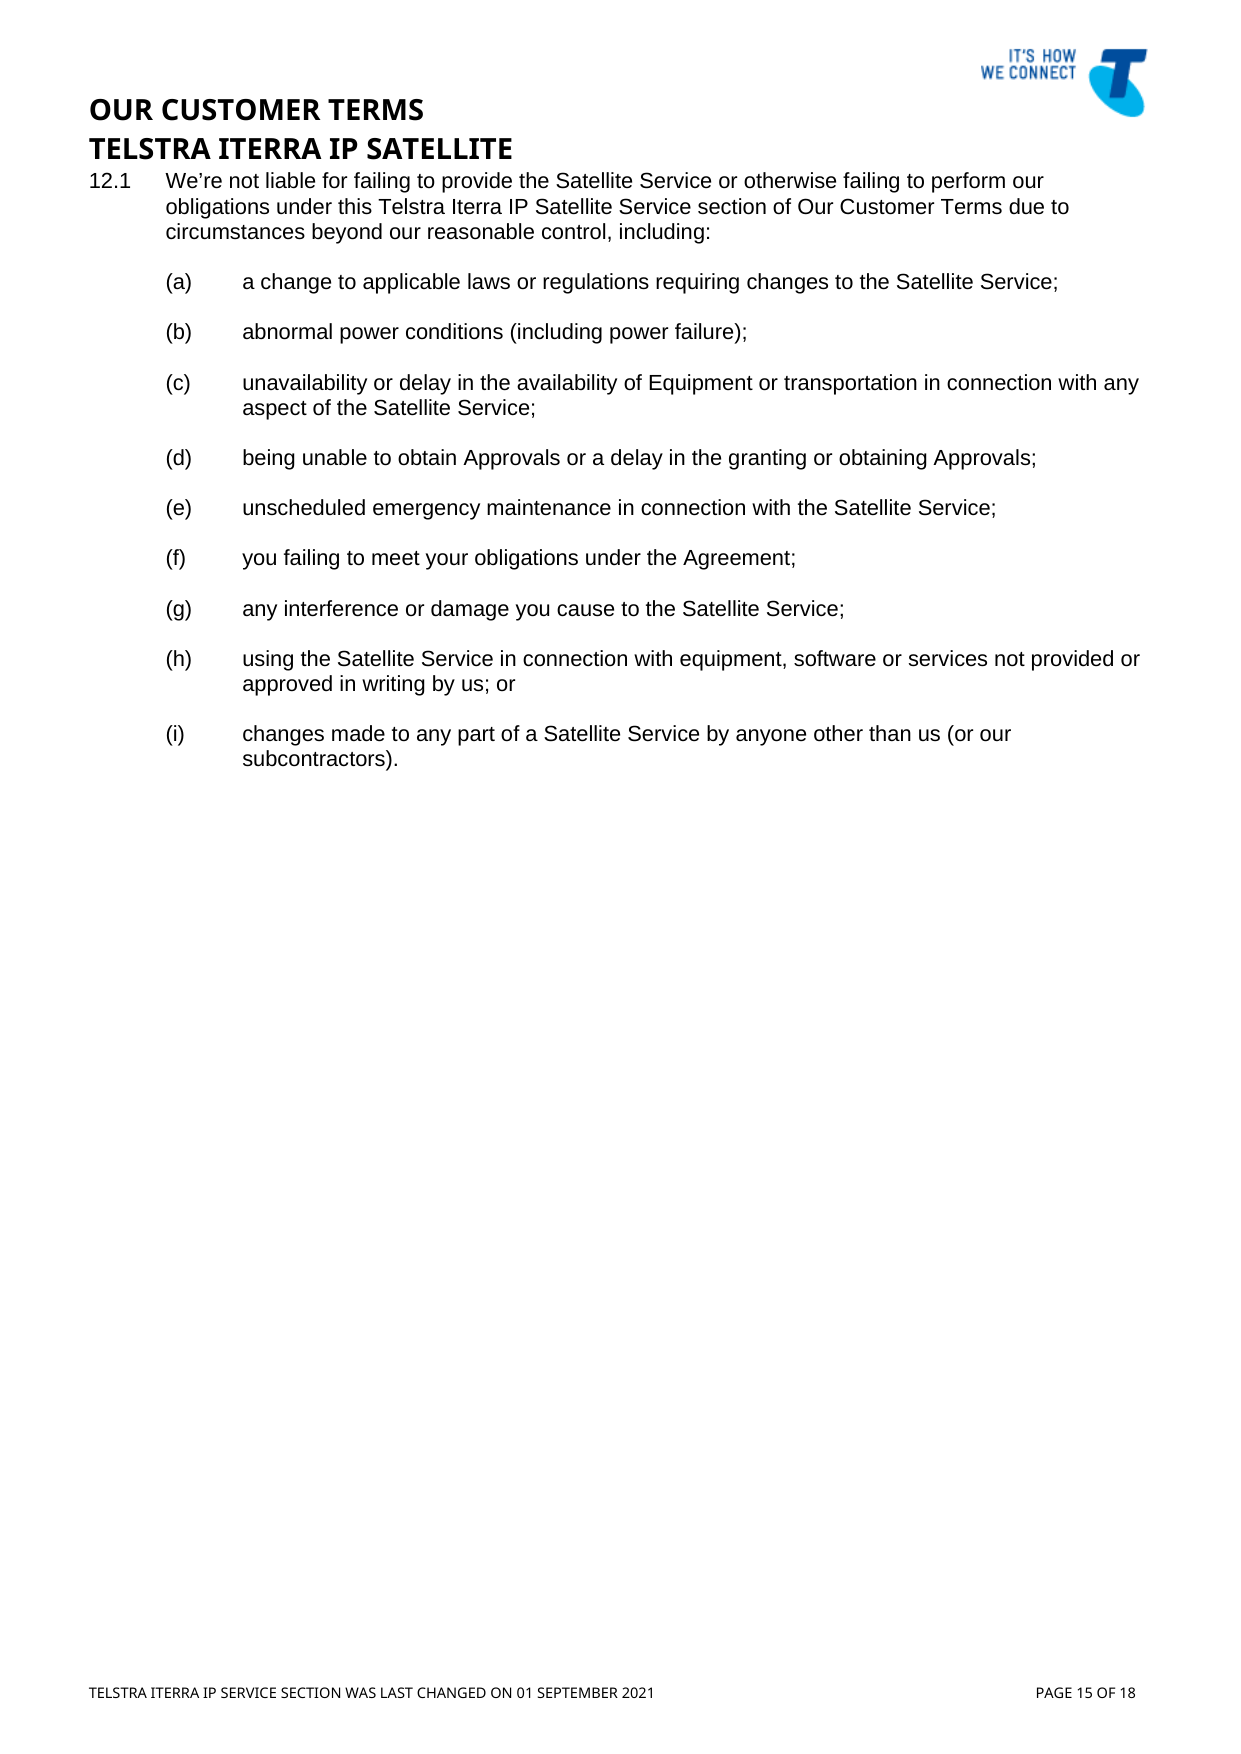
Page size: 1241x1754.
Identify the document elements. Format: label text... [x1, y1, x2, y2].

list any interference or damage you cause to the Satellite Service; [165, 595, 1152, 621]
list being unable to obtain Approvals or a delay in the granting or obtaining Approvals; [165, 445, 1152, 470]
list using the Satellite Service in connection with equipment, software or services not provided or approved in writing by us; or [165, 646, 1152, 696]
picture [979, 45, 1150, 121]
list abnormal power conditions (including power failure); [165, 319, 1152, 344]
list changes made to any part of a Satellite Service by anyone other than us (or our subcontractors). [165, 721, 1152, 771]
list We’re not liable for failing to provide the Satellite Service or otherwise failing to perform our obligations under this Telstra Iterra IP Satellite Service section of Our Customer Terms due to circumstances beyond our reasonable control, including: [88, 168, 1152, 244]
list unavailability or delay in the availability of Equipment or transportation in connection with any aspect of the Satellite Service; [165, 369, 1152, 420]
list unscheduled emergency maintenance in connection with the Satellite Service; [165, 495, 1152, 520]
list you failing to meet your obligations under the Agreement; [165, 545, 1152, 570]
list a change to applicable laws or regulations requiring changes to the Satellite Service; [165, 269, 1152, 294]
